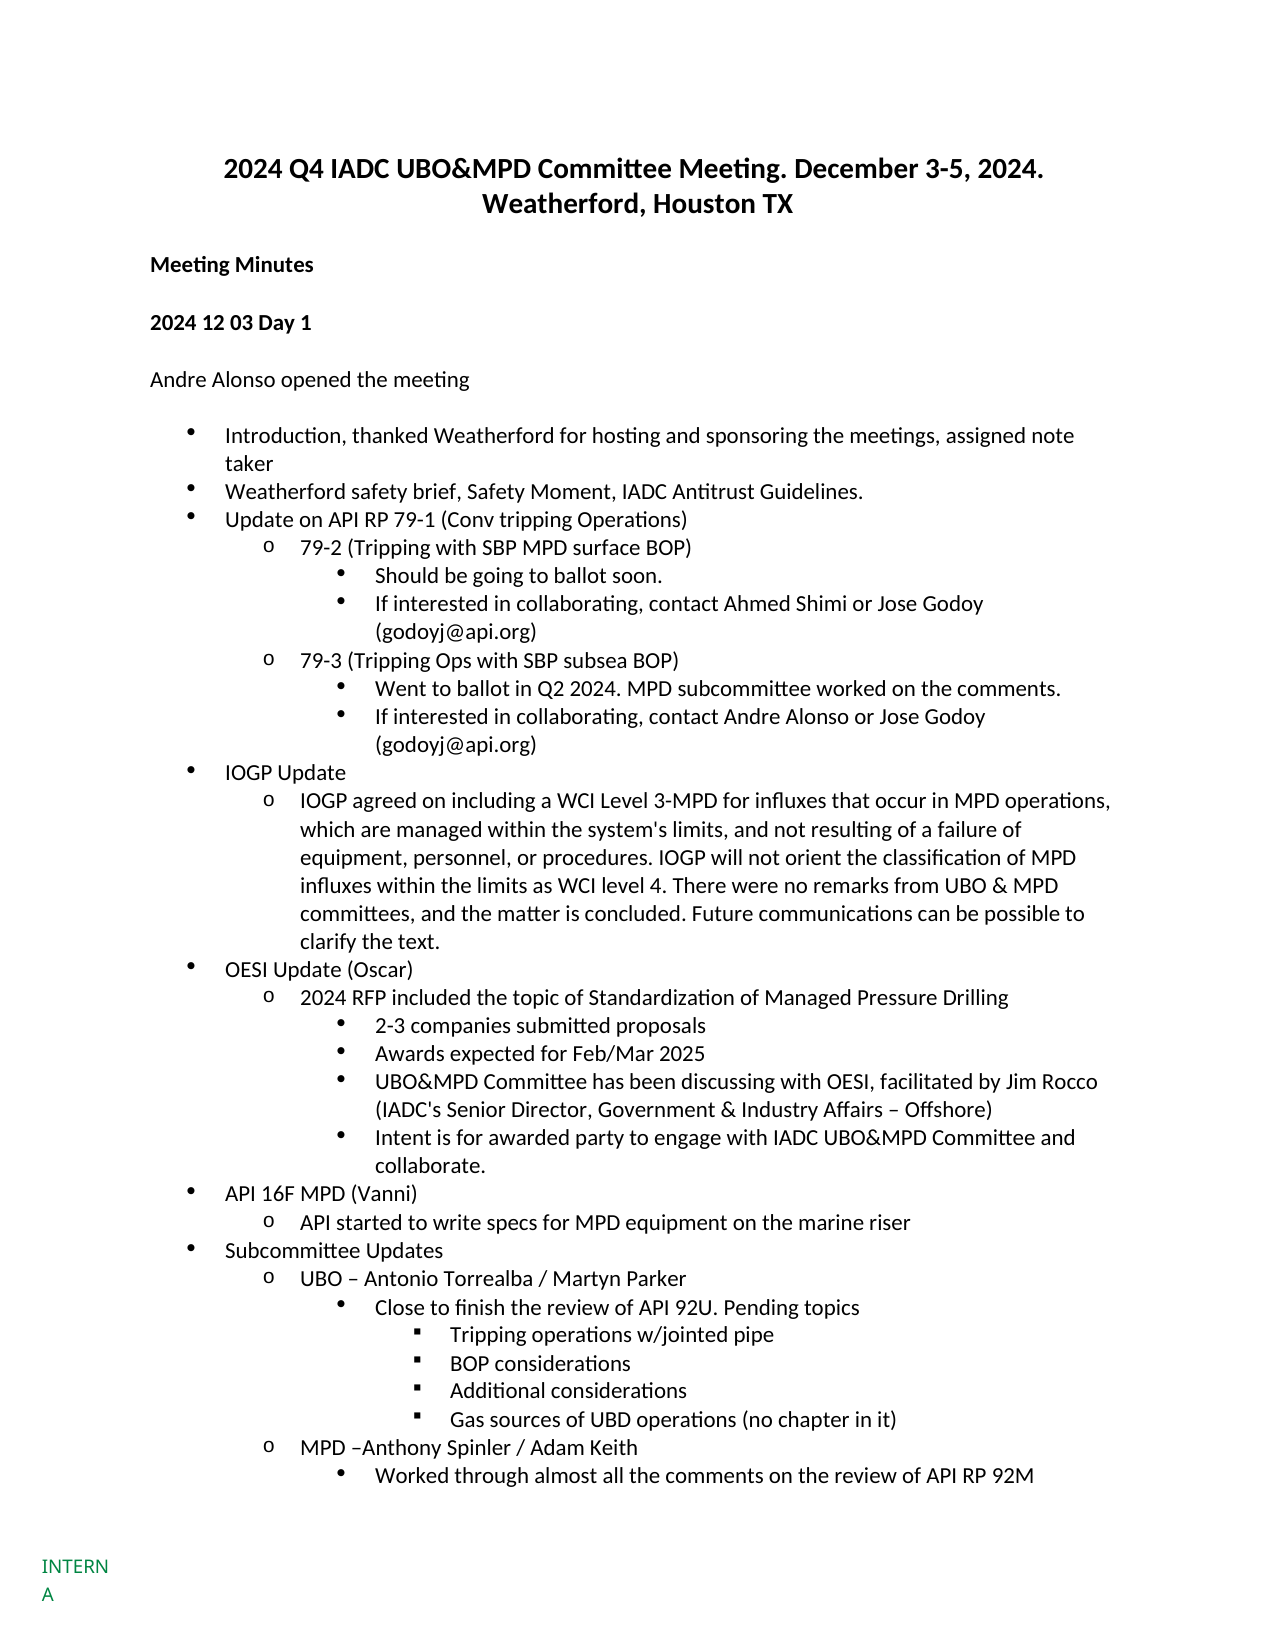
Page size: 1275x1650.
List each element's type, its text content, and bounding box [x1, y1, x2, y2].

list Additional considerations [412, 1377, 1125, 1405]
list OESI Update (Oscar) [187, 955, 1125, 983]
list IOGP Update [187, 758, 1125, 786]
list 79-3 (Tripping Ops with SBP subsea BOP) [262, 646, 1125, 674]
list Worked through almost all the comments on the review of API RP 92M [337, 1461, 1125, 1489]
list UBO – Antonio Torrealba / Martyn Parker [262, 1264, 1125, 1293]
list Weatherford safety brief, Safety Moment, IADC Antitrust Guidelines. [187, 477, 1125, 505]
list 79-2 (Tripping with SBP MPD surface BOP) [262, 533, 1125, 561]
list Tripping operations w/jointed pipe [412, 1321, 1125, 1349]
text Andre Alonso opened the meeting [150, 365, 1125, 393]
list API 16F MPD (Vanni) [187, 1179, 1125, 1207]
text 2024 12 03 Day 1 [150, 308, 1125, 336]
list Introduction, thanked Weatherford for hosting and sponsoring the meetings, assigned note taker [187, 421, 1125, 477]
list BOP considerations [412, 1349, 1125, 1377]
list API started to write specs for MPD equipment on the marine riser [262, 1207, 1125, 1236]
list MPD –Anthony Spinler / Adam Keith [262, 1433, 1125, 1461]
list 2024 RFP included the topic of Standardization of Managed Pressure Drilling [262, 983, 1125, 1011]
text 2024 Q4 IADC UBO&MPD Committee Meeting. December 3-5, 2024. Weatherford, Houston TX [150, 150, 1125, 221]
list Gas sources of UBD operations (no chapter in it) [412, 1405, 1125, 1433]
list UBO&MPD Committee has been discussing with OESI, facilitated by Jim Rocco (IADC's Senior Director, Government & Industry Affairs – Offshore) [337, 1067, 1125, 1123]
list Should be going to ballot soon. [337, 561, 1125, 589]
list Intent is for awarded party to engage with IADC UBO&MPD Committee and collaborate. [337, 1123, 1125, 1179]
list IOGP agreed on including a WCI Level 3-MPD for influxes that occur in MPD operations, which are managed within the system's limits, and not resulting of a failure of equipment, personnel, or procedures. IOGP will not orient the classification of MPD influxes within the limits as WCI level 4. There were no remarks from UBO & MPD committees, and the matter is concluded. Future communications can be possible to clarify the text. [262, 786, 1125, 955]
list If interested in collaborating, contact Ahmed Shimi or Jose Godoy (godoyj@api.org) [337, 589, 1125, 646]
text Meeting Minutes [150, 250, 1125, 278]
list If interested in collaborating, contact Andre Alonso or Jose Godoy (godoyj@api.org) [337, 702, 1125, 758]
list Awards expected for Feb/Mar 2025 [337, 1039, 1125, 1067]
list Close to finish the review of API 92U. Pending topics [337, 1293, 1125, 1321]
list Went to ballot in Q2 2024. MPD subcommittee worked on the comments. [337, 674, 1125, 702]
list Update on API RP 79-1 (Conv tripping Operations) [187, 505, 1125, 533]
list 2-3 companies submitted proposals [337, 1011, 1125, 1039]
list Subcommittee Updates [187, 1236, 1125, 1264]
